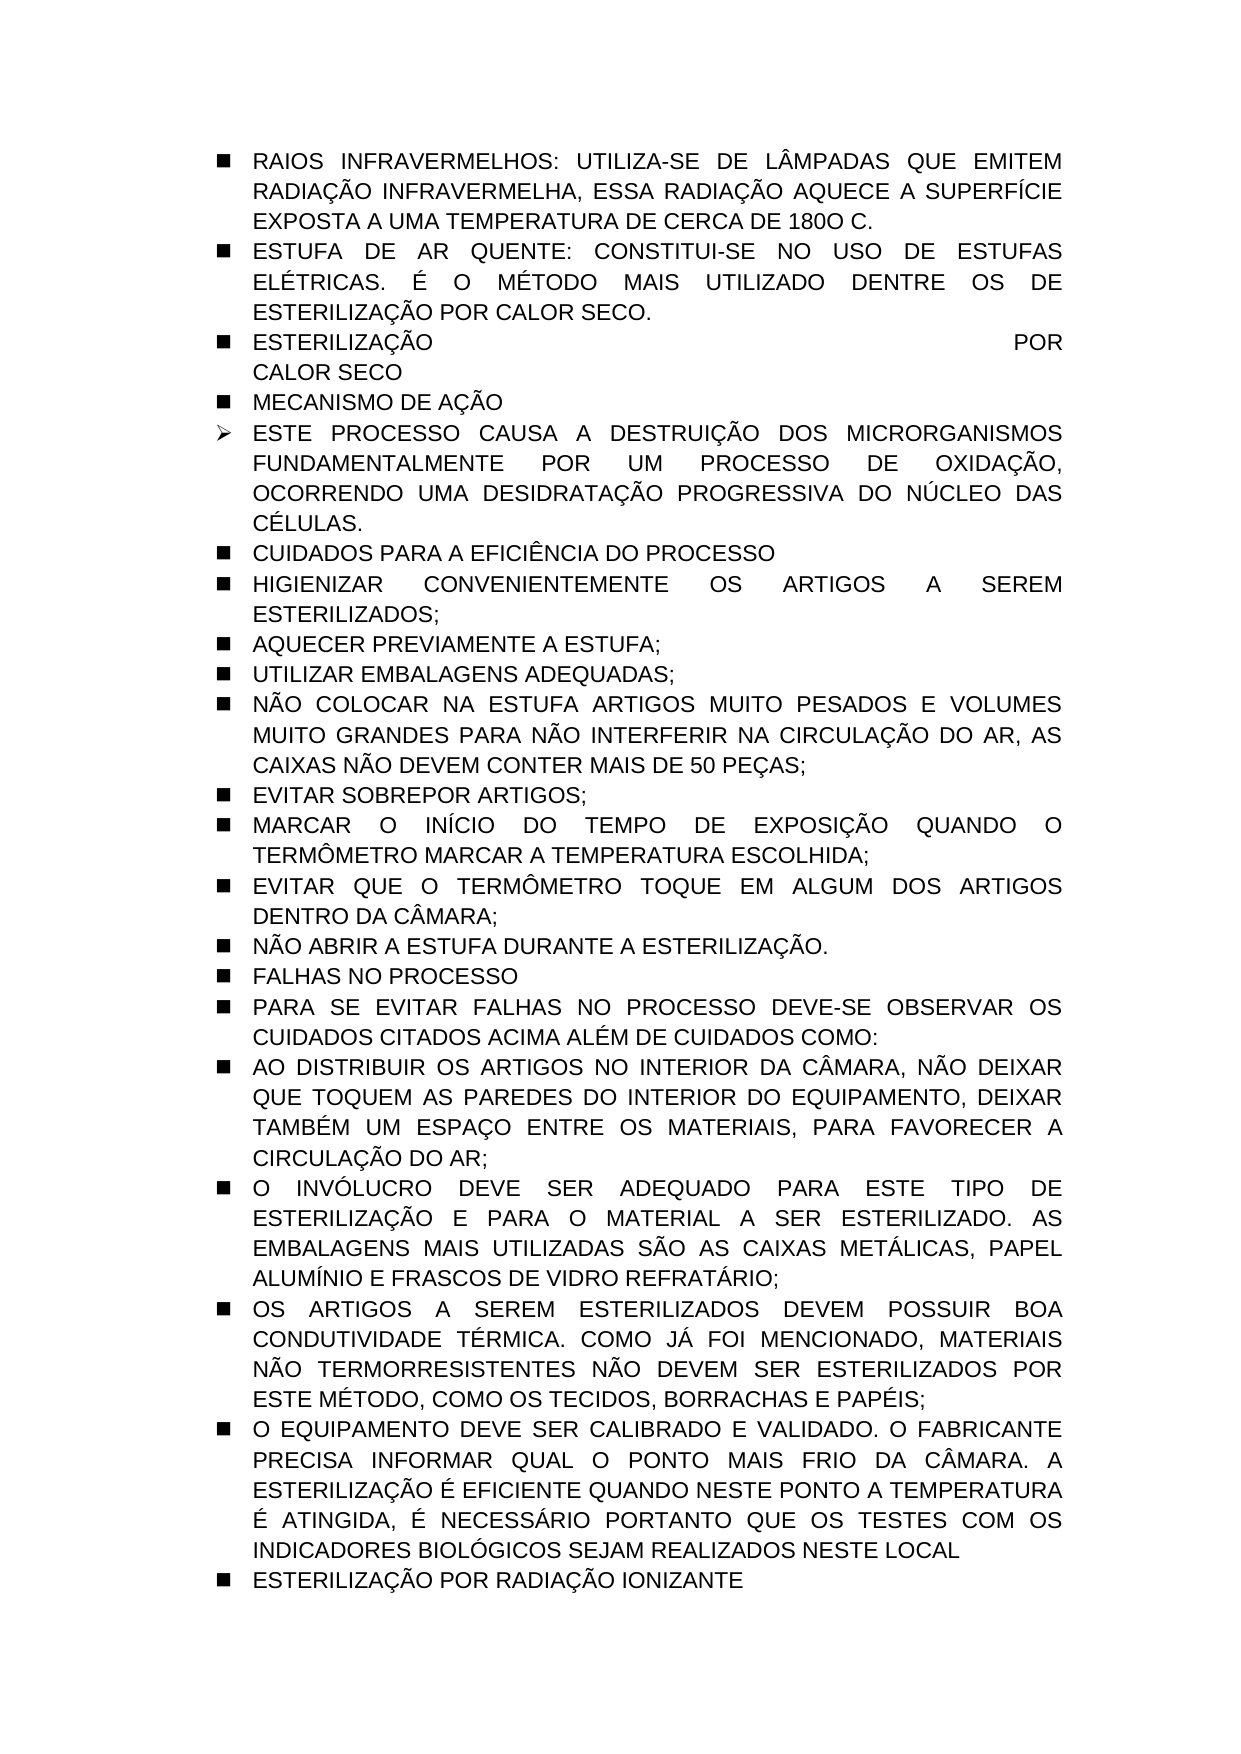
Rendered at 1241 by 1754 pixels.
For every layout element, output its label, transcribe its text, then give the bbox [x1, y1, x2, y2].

list Este processo causa a destruição dos microrganismos fundamentalmente por um processo de oxidação, ocorrendo uma desidratação progressiva do núcleo das células. [215, 419, 1063, 536]
list O invólucro deve ser adequado para este tipo de esterilização e para o material a ser esterilizado. As embalagens mais utilizadas são as caixas metálicas, papel alumínio e frascos de vidro refratário; [215, 1175, 1063, 1292]
list Higienizar convenientemente os artigos a serem esterilizados; [215, 571, 1063, 627]
list ESTERILIZAÇÃO POR RADIAÇÃO IONIZANTE [215, 1567, 1063, 1594]
list FALHAS NO PROCESSO [215, 963, 1063, 989]
list Ao distribuir os artigos no interior da câmara, não deixar que toquem as paredes do interior do equipamento, deixar também um espaço entre os materiais, para favorecer a circulação do ar; [215, 1054, 1063, 1171]
list Mecanismo de ação [215, 389, 1063, 416]
list O equipamento deve ser calibrado e validado. O fabricante precisa informar qual o ponto mais frio da câmara. A esterilização é eficiente quando neste ponto a temperatura é atingida, é necessário portanto que os testes com os indicadores biológicos sejam realizados neste local [215, 1416, 1063, 1563]
list Raios infravermelhos: utiliza-se de lâmpadas que emitem radiação infravermelha, essa radiação aquece a superfície exposta a uma temperatura de cerca de 180O C. [215, 148, 1063, 234]
list Não colocar na estufa artigos muito pesados e volumes muito grandes para não interferir na circulação do ar, as caixas não devem conter mais de 50 peças; [215, 691, 1063, 778]
list Não abrir a estufa durante a esterilização. [215, 933, 1063, 959]
list Estufa de ar quente: constitui-se no uso de estufas elétricas. É o método mais utilizado dentre os de esterilização por calor seco. [215, 238, 1063, 325]
list ESTERILIZAÇÃO POR CALOR SECO [215, 329, 1063, 385]
list Aquecer previamente a estufa; [215, 631, 1063, 657]
list Evitar sobrepor artigos; [215, 782, 1063, 808]
list Evitar que o termômetro toque em algum dos artigos dentro da câmara; [215, 873, 1063, 929]
list Para se evitar falhas no processo deve-se observar os cuidados citados acima além de cuidados como: [215, 993, 1063, 1050]
list Marcar o início do tempo de exposição quando o termômetro marcar a temperatura escolhida; [215, 812, 1063, 869]
list Utilizar embalagens adequadas; [215, 661, 1063, 687]
list CUIDADOS PARA A EFICIÊNCIA DO PROCESSO [215, 540, 1063, 567]
list Os artigos a serem esterilizados devem possuir boa condutividade térmica. Como já foi mencionado, materiais não termorresistentes não devem ser esterilizados por este método, como os tecidos, borrachas e papéis; [215, 1296, 1063, 1412]
